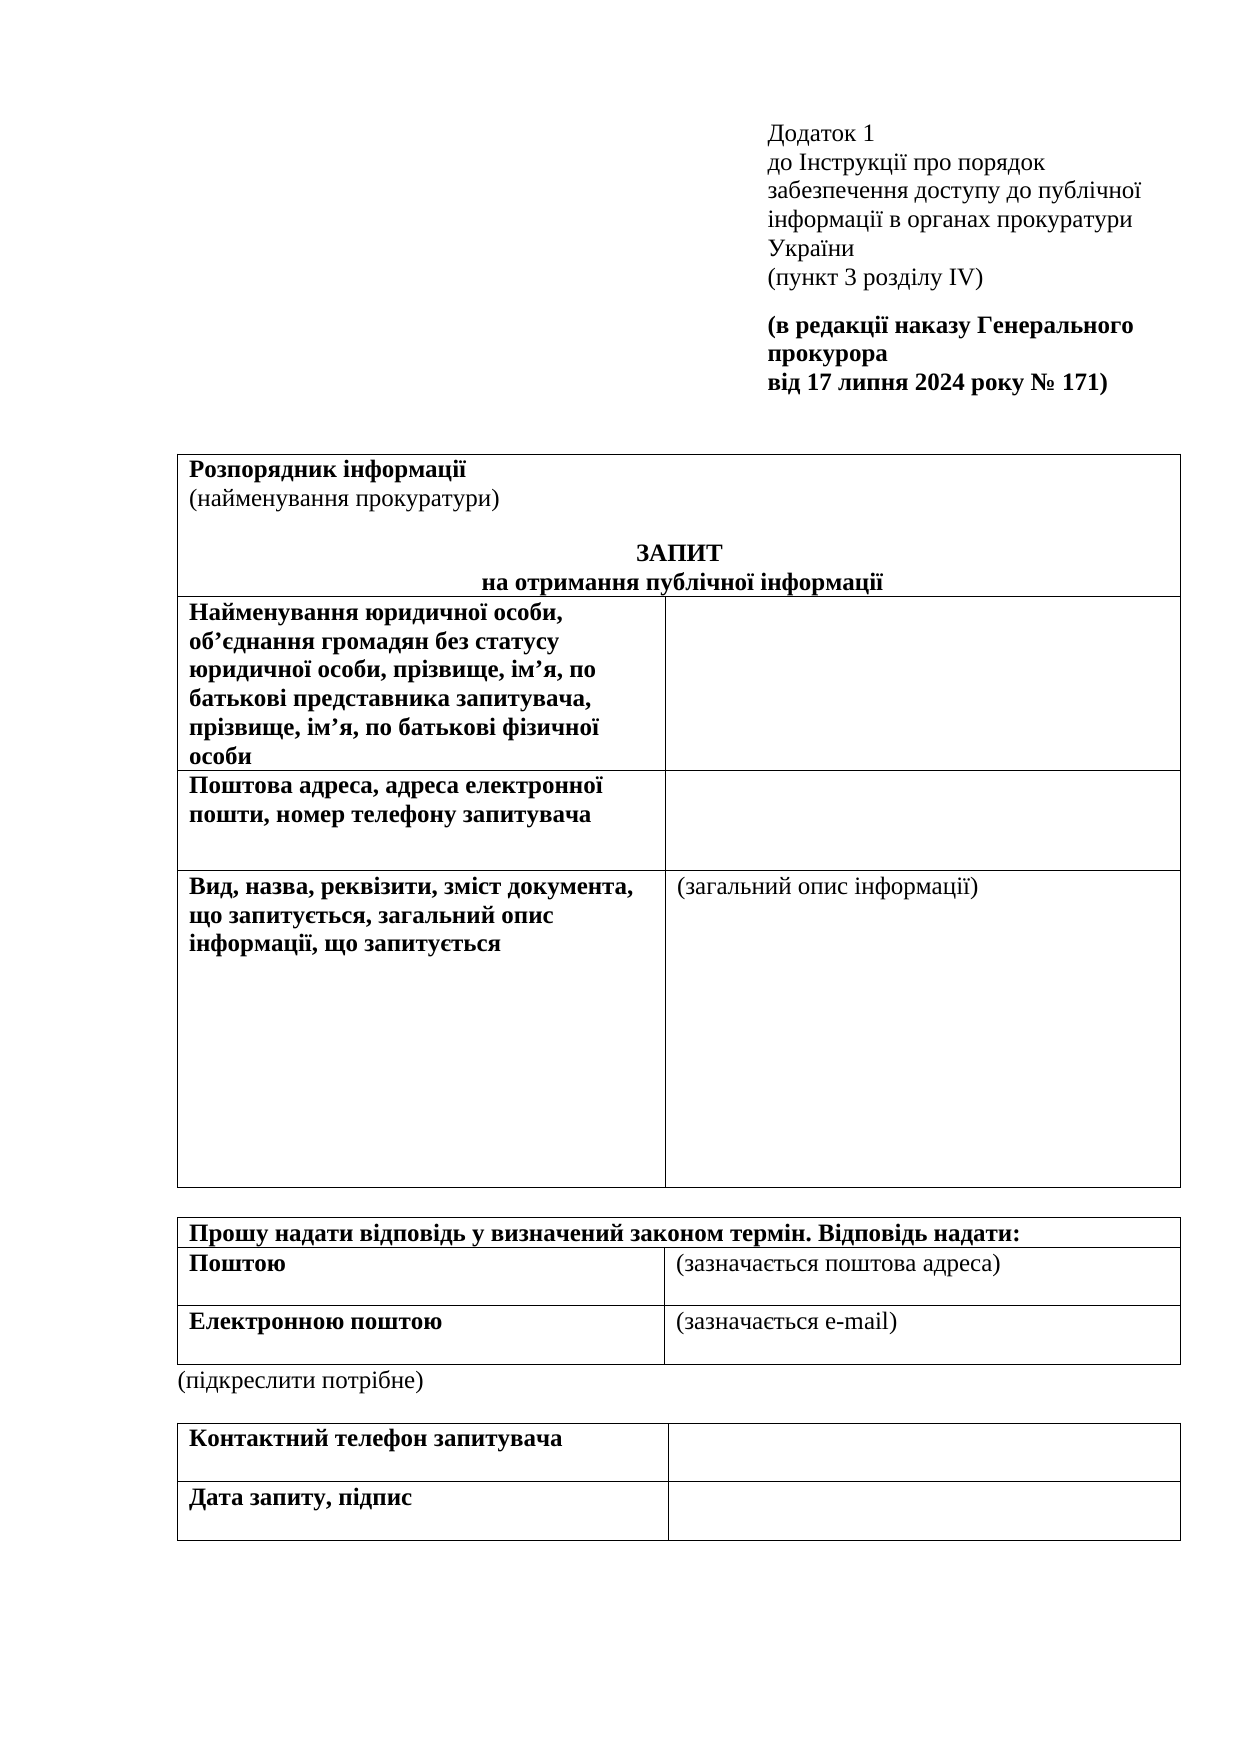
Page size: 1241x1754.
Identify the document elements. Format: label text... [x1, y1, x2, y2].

table_cell [666, 597, 1180, 769]
table_cell [666, 771, 1180, 870]
text (в редакції наказу Генерального прокурора [767, 310, 1181, 367]
table_cell (загальний опис інформації) [666, 871, 1180, 1187]
text Додаток 1 [693, 118, 1181, 147]
table_cell Найменування юридичної особи, об’єднання громадян без статусу юридичної особи, прізвище, ім’я, по батькові представника запитувача, прізвище, ім’я, по батькові фізичної особи [178, 597, 665, 769]
table_cell [669, 1482, 1180, 1539]
text до Інструкції про порядок забезпечення доступу до публічної інформації в органах прокуратури України [767, 147, 1181, 262]
text (підкреслити потрібне) [177, 1365, 1181, 1394]
table_cell (зазначається поштова адреса) [665, 1248, 1180, 1305]
table_header Контактний телефон запитувача [178, 1424, 668, 1481]
table_header Прошу надати відповідь у визначений законом термін. Відповідь надати: [178, 1218, 1180, 1247]
table_header [669, 1424, 1180, 1481]
text від 17 липня 2024 року № 171) [767, 367, 1181, 396]
text (пункт 3 розділу IV) [767, 262, 1181, 291]
table_cell Вид, назва, реквізити, зміст документа, що запитується, загальний опис інформації, що запитується [178, 871, 665, 1187]
table_cell Електронною поштою [178, 1306, 664, 1364]
table_cell (зазначається e-mail) [665, 1306, 1180, 1364]
table_cell Поштова адреса, адреса електронної пошти, номер телефону запитувача [178, 771, 665, 870]
table_cell Дата запиту, підпис [178, 1482, 668, 1539]
table_header Розпорядник інформації (найменування прокуратури) ЗАПИТ на отримання публічної інформації [178, 455, 1180, 596]
table_cell Поштою [178, 1248, 664, 1305]
